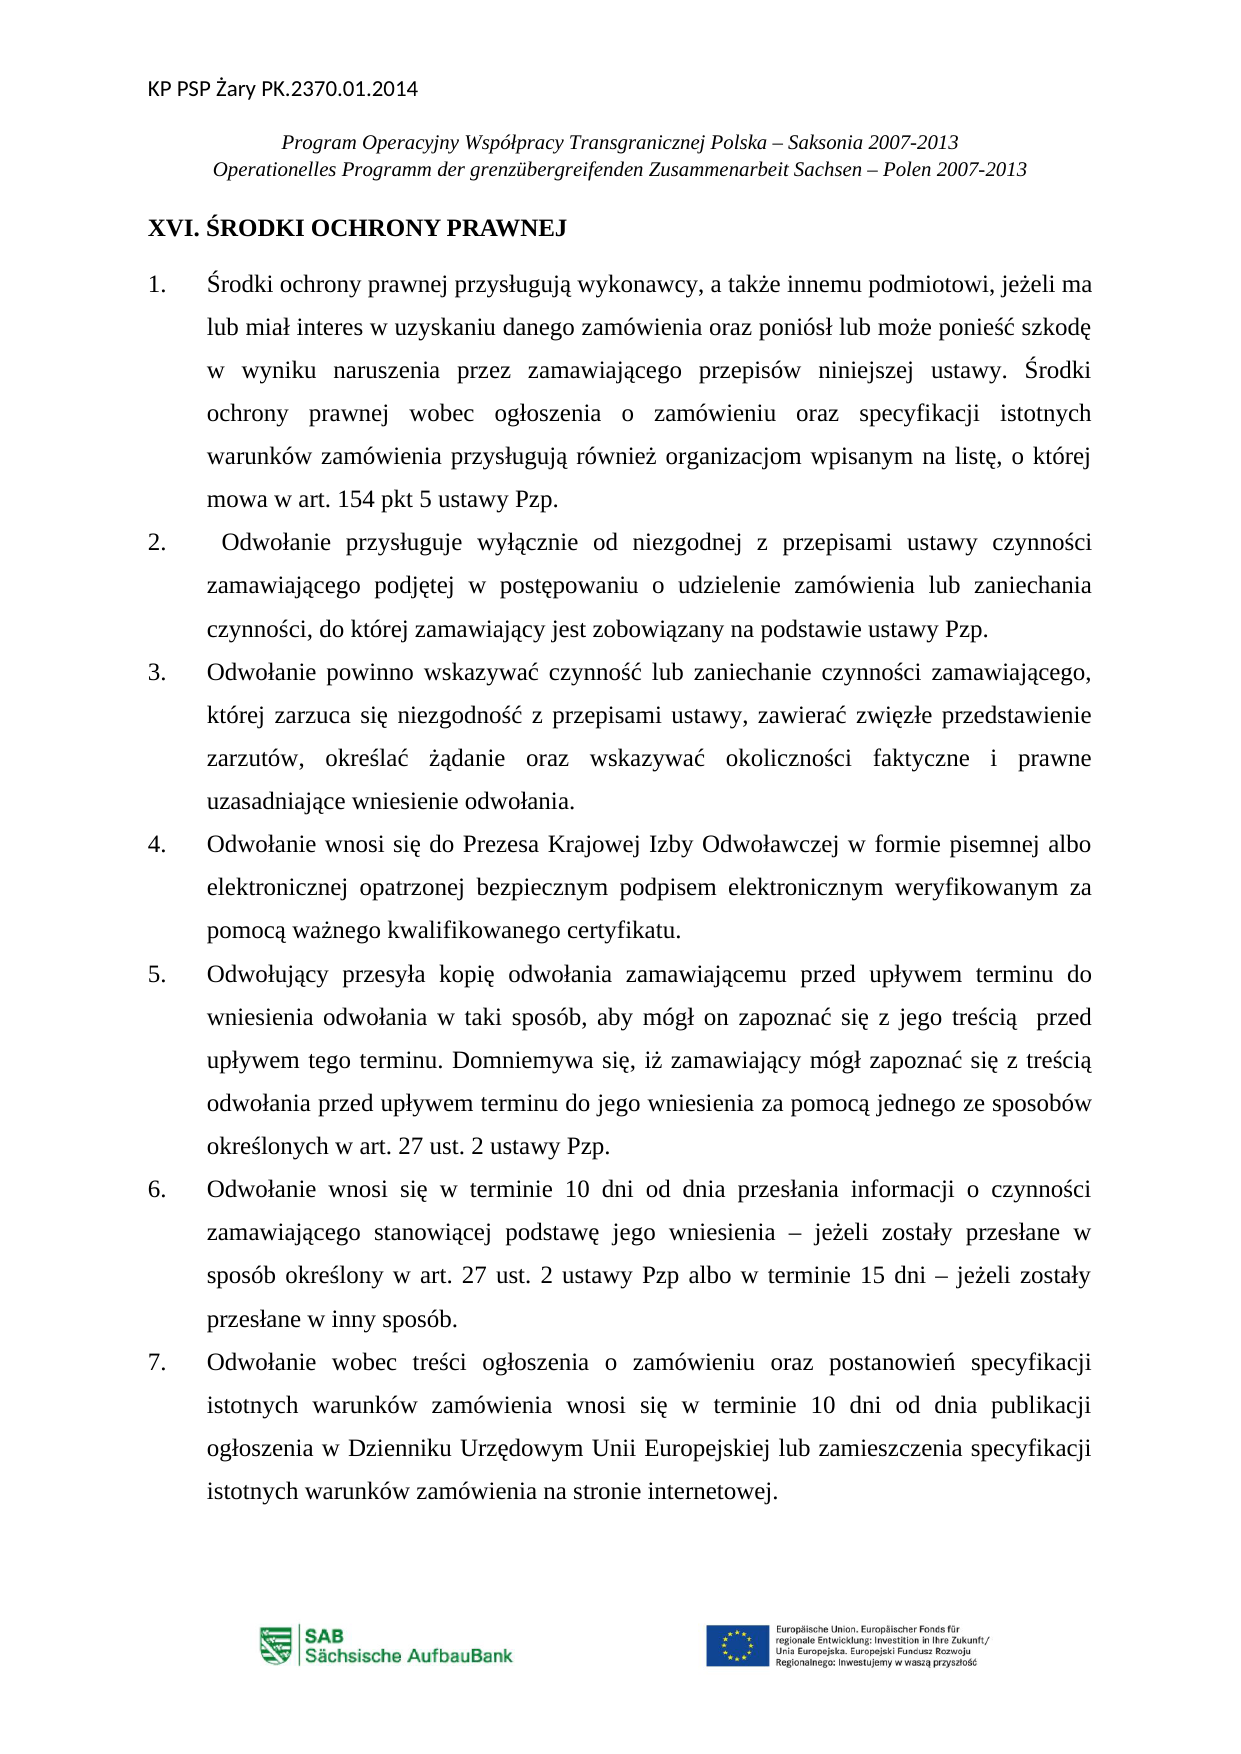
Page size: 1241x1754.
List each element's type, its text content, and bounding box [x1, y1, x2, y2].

list Odwołanie wnosi się do Prezesa Krajowej Izby Odwoławczej w formie pisemnej albo elektronicznej opatrzonej bezpiecznym podpisem elektronicznym weryfikowanym za pomocą ważnego kwalifikowanego certyfikatu. [148, 829, 1093, 944]
subtitle XVI. ŚRODKI OCHRONY PRAWNEJ [148, 213, 1093, 242]
list Odwołanie wobec treści ogłoszenia o zamówieniu oraz postanowień specyfikacji istotnych warunków zamówienia wnosi się w terminie 10 dni od dnia publikacji ogłoszenia w Dzienniku Urzędowym Unii Europejskiej lub zamieszczenia specyfikacji istotnych warunków zamówienia na stronie internetowej. [148, 1347, 1093, 1505]
list Odwołanie powinno wskazywać czynność lub zaniechanie czynności zamawiającego, której zarzuca się niezgodność z przepisami ustawy, zawierać zwięzłe przedstawienie zarzutów, określać żądanie oraz wskazywać okoliczności faktyczne i prawne uzasadniające wniesienie odwołania. [148, 657, 1093, 815]
list Odwołujący przesyła kopię odwołania zamawiającemu przed upływem terminu do wniesienia odwołania w taki sposób, aby mógł on zapoznać się z jego treścią przed upływem tego terminu. Domniemywa się, iż zamawiający mógł zapoznać się z treścią odwołania przed upływem terminu do jego wniesienia za pomocą jednego ze sposobów określonych w art. 27 ust. 2 ustawy Pzp. [148, 959, 1093, 1160]
list Odwołanie wnosi się w terminie 10 dni od dnia przesłania informacji o czynności zamawiającego stanowiącej podstawę jego wniesienia – jeżeli zostały przesłane w sposób określony w art. 27 ust. 2 ustawy Pzp albo w terminie 15 dni – jeżeli zostały przesłane w inny sposób. [148, 1174, 1093, 1332]
list Odwołanie przysługuje wyłącznie od niezgodnej z przepisami ustawy czynności zamawiającego podjętej w postępowaniu o udzielenie zamówienia lub zaniechania czynności, do której zamawiający jest zobowiązany na podstawie ustawy Pzp. [148, 527, 1093, 642]
list Środki ochrony prawnej przysługują wykonawcy, a także innemu podmiotowi, jeżeli ma lub miał interes w uzyskaniu danego zamówienia oraz poniósł lub może ponieść szkodę w wyniku naruszenia przez zamawiającego przepisów niniejszej ustawy. Środki ochrony prawnej wobec ogłoszenia o zamówieniu oraz specyfikacji istotnych warunków zamówienia przysługują również organizacjom wpisanym na listę, o której mowa w art. 154 pkt 5 ustawy Pzp. [148, 269, 1093, 513]
